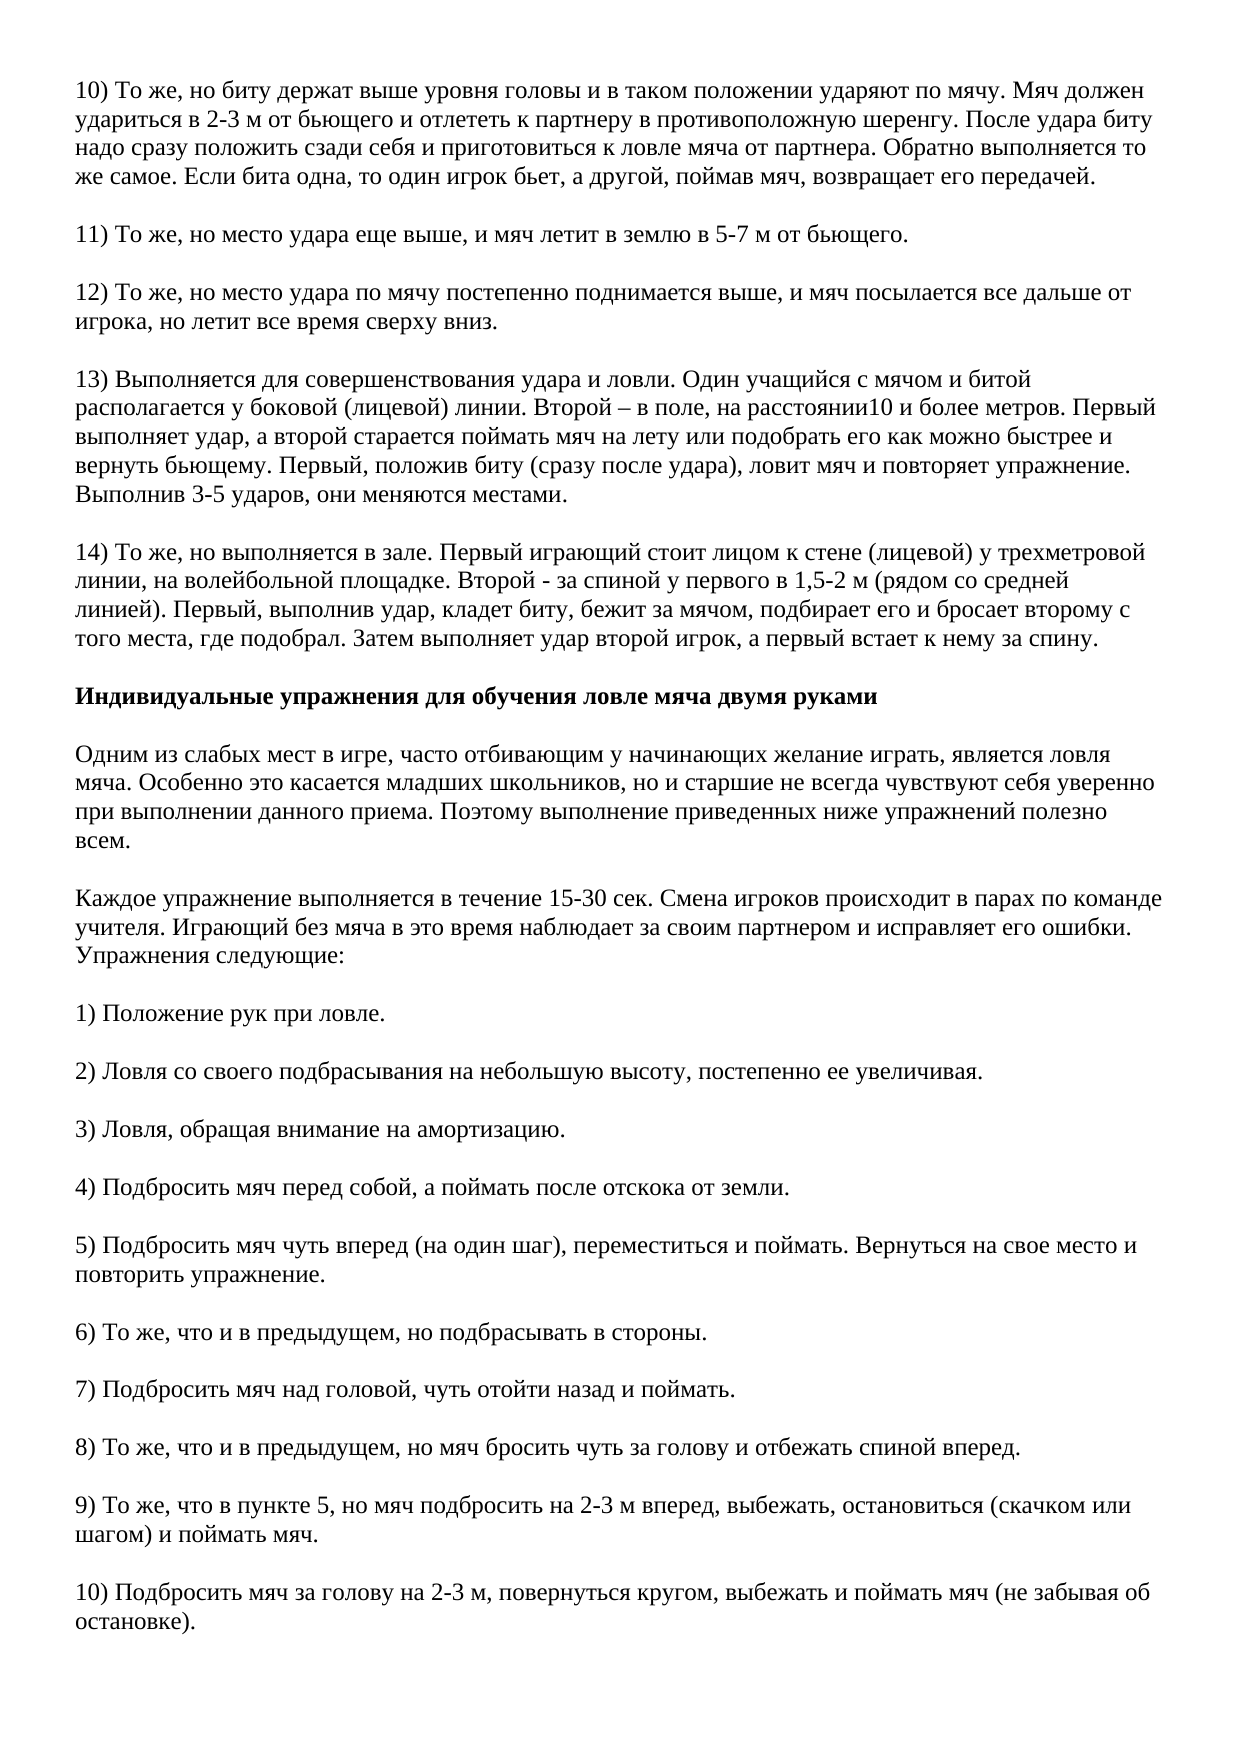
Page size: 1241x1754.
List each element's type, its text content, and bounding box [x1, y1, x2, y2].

text 1) Положение рук при ловле. [75, 998, 1165, 1027]
text 4) Подбросить мяч перед собой, а поймать после отскока от земли. [75, 1172, 1165, 1201]
text 2) Ловля со своего подбрасывания на небольшую высоту, постепенно ее увеличивая. [75, 1056, 1165, 1085]
text 10) Подбросить мяч за голову на 2-3 м, повернуться кругом, выбежать и поймать мяч (не забывая об остановке). [75, 1577, 1165, 1634]
text Индивидуальные упражнения для обучения ловле мяча двумя руками [75, 681, 1165, 709]
text 13) Выполняется для совершенствования удара и ловли. Один учащийся с мячом и битой располагается у боковой (лицевой) линии. Второй – в поле, на расстоянии10 и более метров. Первый выполняет удар, а второй старается поймать мяч на лету или подобрать его как можно быстрее и вернуть бьющему. Первый, положив биту (сразу после удара), ловит мяч и повторяет упражнение. Выполнив 3-5 ударов, они меняются местами. [75, 364, 1165, 507]
text 7) Подбросить мяч над головой, чуть отойти назад и поймать. [75, 1374, 1165, 1403]
text Каждое упражнение выполняется в течение 15-30 сек. Смена игроков происходит в парах по команде учителя. Играющий без мяча в это время наблюдает за своим партнером и исправляет его ошибки. Упражнения следующие: [75, 883, 1165, 969]
text 14) То же, но выполняется в зале. Первый играющий стоит лицом к стене (лицевой) у трехметровой линии, на волейбольной площадке. Второй - за спиной у первого в 1,5-2 м (рядом со средней линией). Первый, выполнив удар, кладет биту, бежит за мячом, подбирает его и бросает второму с того места, где подобрал. Затем выполняет удар второй игрок, а первый встает к нему за спину. [75, 537, 1165, 652]
text 6) То же, что и в предыдущем, но подбрасывать в стороны. [75, 1317, 1165, 1345]
text 3) Ловля, обращая внимание на амортизацию. [75, 1114, 1165, 1143]
text 8) То же, что и в предыдущем, но мяч бросить чуть за голову и отбежать спиной вперед. [75, 1432, 1165, 1461]
text 11) То же, но место удара еще выше, и мяч летит в землю в 5-7 м от бьющего. [75, 219, 1165, 248]
text 10) То же, но биту держат выше уровня головы и в таком положении ударяют по мячу. Мяч должен удариться в 2-3 м от бьющего и отлететь к партнеру в противоположную шеренгу. После удара биту надо сразу положить сзади себя и приготовиться к ловле мяча от партнера. Обратно выполняется то же самое. Если бита одна, то один игрок бьет, а другой, поймав мяч, возвращает его передачей. [75, 75, 1165, 190]
text Одним из слабых мест в игре, часто отбивающим у начинающих желание играть, является ловля мяча. Особенно это касается младших школьников, но и старшие не всегда чувствуют себя уверенно при выполнении данного приема. Поэтому выполнение приведенных ниже упражнений полезно всем. [75, 739, 1165, 854]
text 12) То же, но место удара по мячу постепенно поднимается выше, и мяч посылается все дальше от игрока, но летит все время сверху вниз. [75, 277, 1165, 334]
text 5) Подбросить мяч чуть вперед (на один шаг), переместиться и поймать. Вернуться на свое место и повторить упражнение. [75, 1230, 1165, 1287]
text 9) То же, что в пункте 5, но мяч подбросить на 2-3 м вперед, выбежать, остановиться (скачком или шагом) и поймать мяч. [75, 1490, 1165, 1548]
